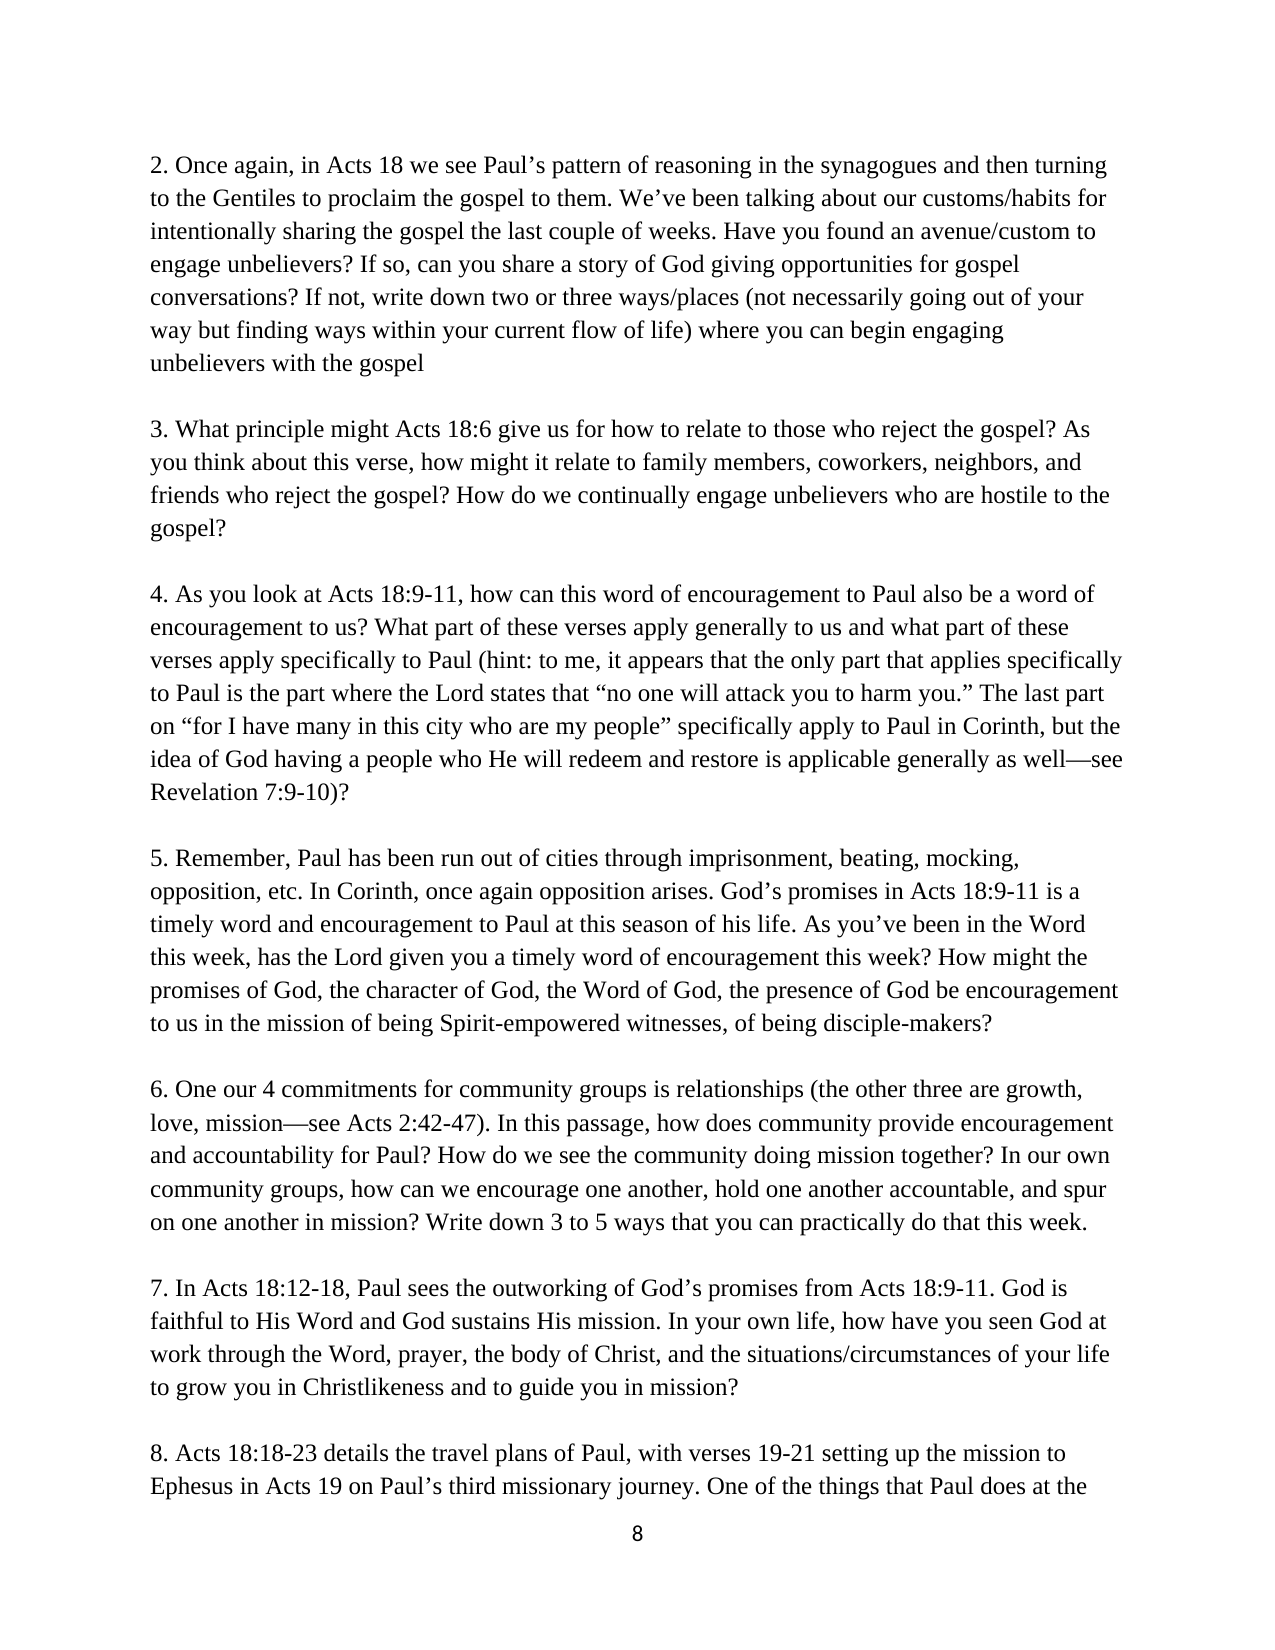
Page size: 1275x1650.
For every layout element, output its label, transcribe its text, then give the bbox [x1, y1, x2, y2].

text 3. What principle might Acts 18:6 give us for how to relate to those who reject the gospel? As you think about this verse, how might it relate to family members, coworkers, neighbors, and friends who reject the gospel? How do we continually engage unbelievers who are hostile to the gospel? [150, 414, 1125, 542]
text 7. In Acts 18:12-18, Paul sees the outworking of God’s promises from Acts 18:9-11. God is faithful to His Word and God sustains His mission. In your own life, how have you seen God at work through the Word, prayer, the body of Christ, and the situations/circumstances of your life to grow you in Christlikeness and to guide you in mission? [150, 1273, 1125, 1401]
text 2. Once again, in Acts 18 we see Paul’s pattern of reasoning in the synagogues and then turning to the Gentiles to proclaim the gospel to them. We’ve been talking about our customs/habits for intentionally sharing the gospel the last couple of weeks. Have you found an avenue/custom to engage unbelievers? If so, can you share a story of God giving opportunities for gospel conversations? If not, write down two or three ways/places (not necessarily going out of your way but finding ways within your current flow of life) where you can begin engaging unbelievers with the gospel [150, 150, 1125, 377]
text 4. As you look at Acts 18:9-11, how can this word of encouragement to Paul also be a word of encouragement to us? What part of these verses apply generally to us and what part of these verses apply specifically to Paul (hint: to me, it appears that the only part that applies specifically to Paul is the part where the Lord states that “no one will attack you to harm you.” The last part on “for I have many in this city who are my people” specifically apply to Paul in Corinth, but the idea of God having a people who He will redeem and restore is applicable generally as well—see Revelation 7:9-10)? [150, 579, 1125, 806]
text 6. One our 4 commitments for community groups is relationships (the other three are growth, love, mission—see Acts 2:42-47). In this passage, how does community provide encouragement and accountability for Paul? How do we see the community doing mission together? In our own community groups, how can we encourage one another, hold one another accountable, and spur on one another in mission? Write down 3 to 5 ways that you can practically do that this week. [150, 1074, 1125, 1235]
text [150, 1438, 1125, 1499]
text 5. Remember, Paul has been run out of cities through imprisonment, beating, mocking, opposition, etc. In Corinth, once again opposition arises. God’s promises in Acts 18:9-11 is a timely word and encouragement to Paul at this season of his life. As you’ve been in the Word this week, has the Lord given you a timely word of encouragement this week? How might the promises of God, the character of God, the Word of God, the presence of God be encouragement to us in the mission of being Spirit-empowered witnesses, of being disciple-makers? [150, 843, 1125, 1037]
